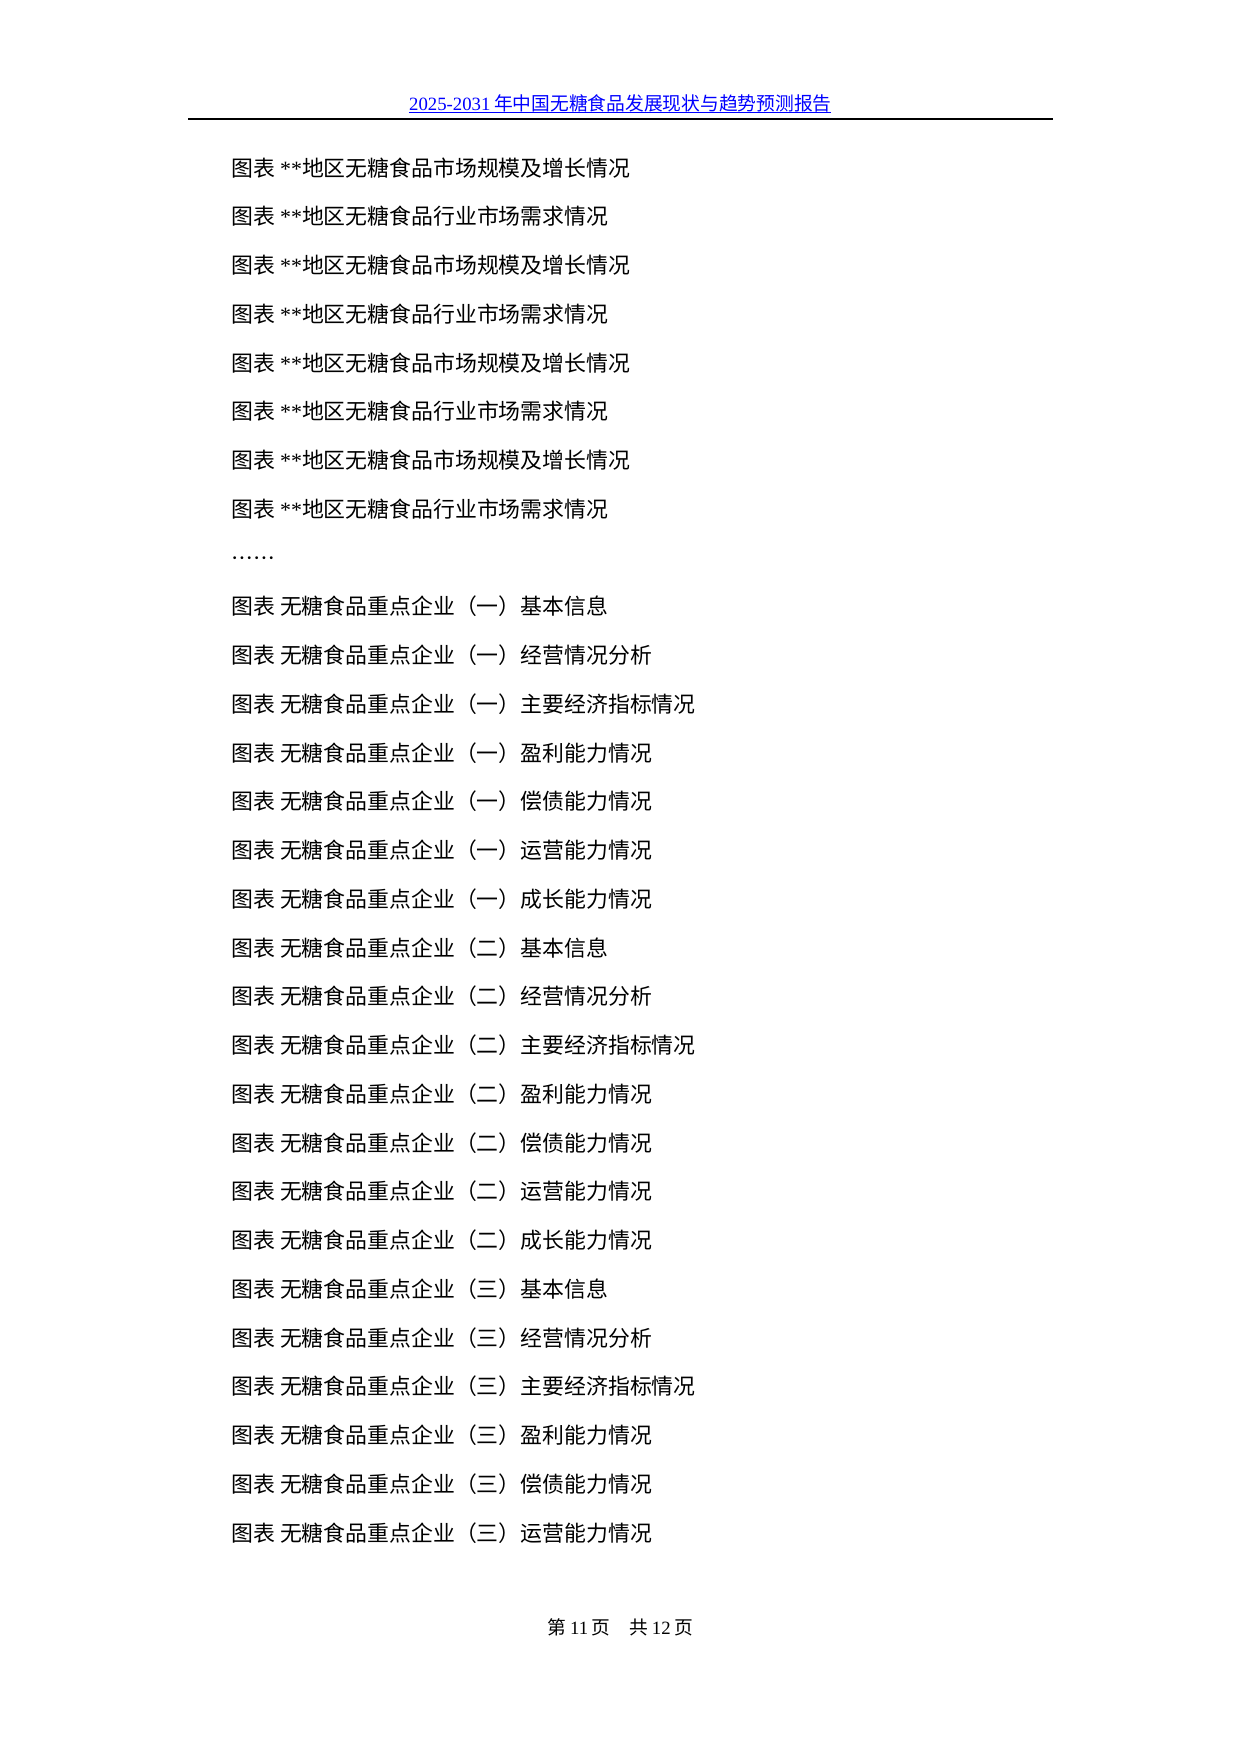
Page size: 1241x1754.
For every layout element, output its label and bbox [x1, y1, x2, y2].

text [187, 150, 1053, 1548]
